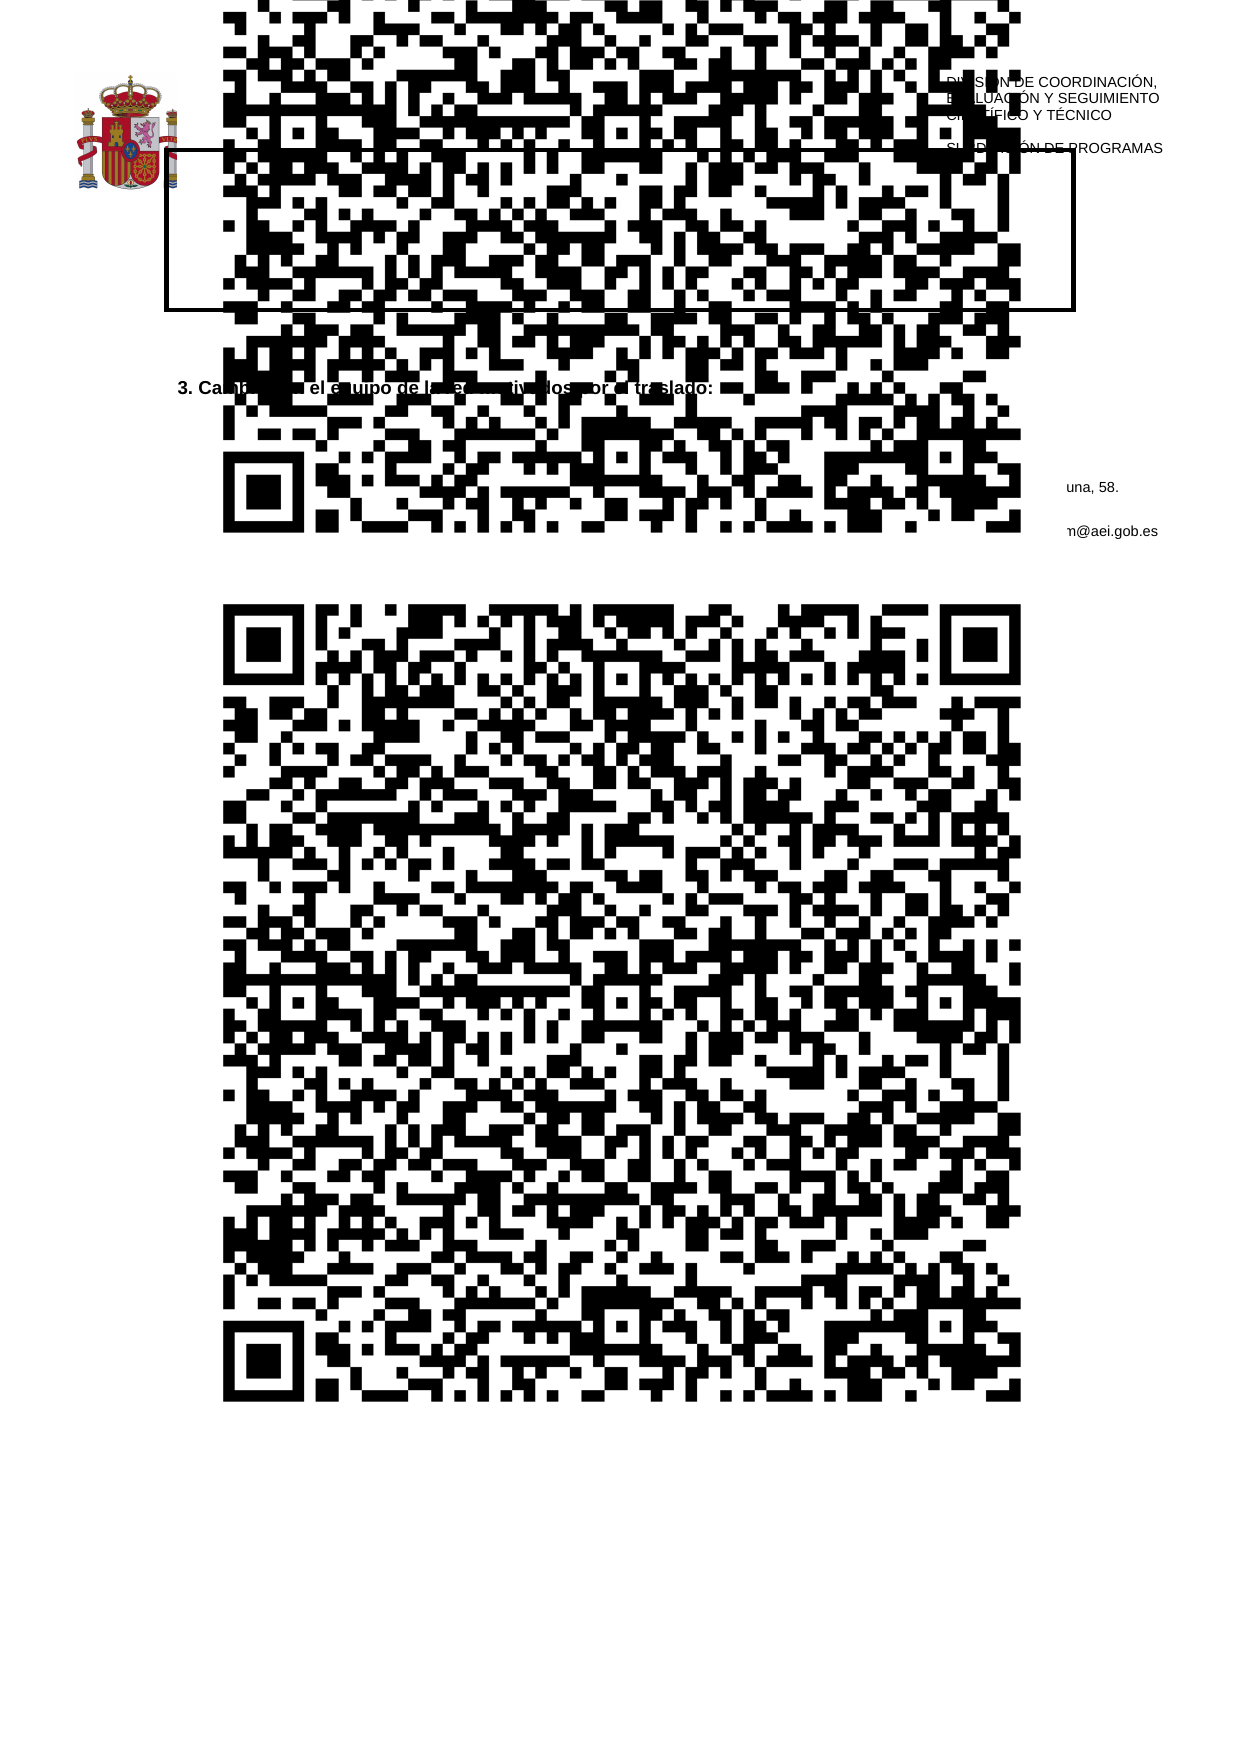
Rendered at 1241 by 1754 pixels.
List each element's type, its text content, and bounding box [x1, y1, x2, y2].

picture [169, 152, 1067, 308]
text 3. Cambios en el equipo de la red motivados por el traslado: [177, 377, 1063, 398]
picture [74, 0, 1067, 192]
picture [1062, 78, 1067, 86]
picture [177, 312, 1067, 1448]
